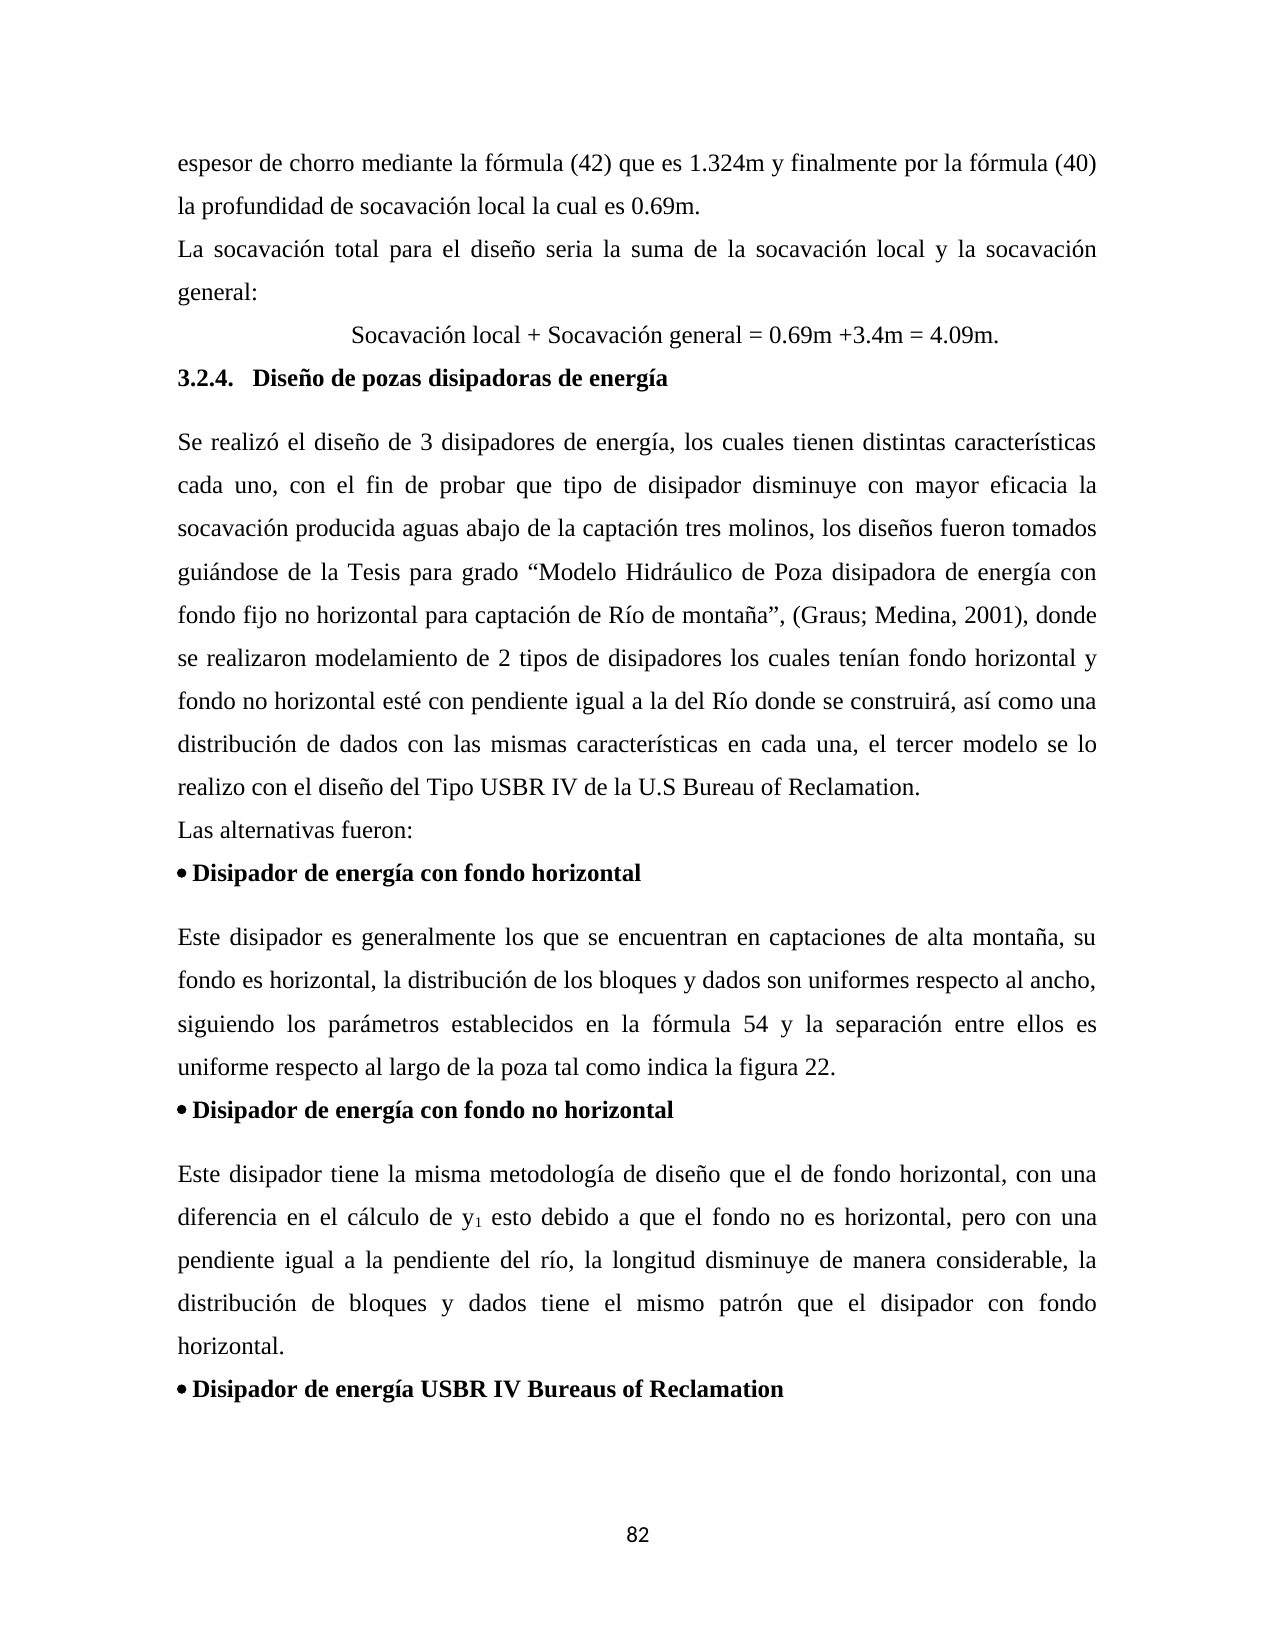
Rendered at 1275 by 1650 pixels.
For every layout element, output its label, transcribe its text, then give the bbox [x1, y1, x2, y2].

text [177, 148, 1098, 219]
list Diseño de pozas disipadoras de energía [177, 363, 1098, 392]
text Este disipador es generalmente los que se encuentran en captaciones de alta montaña, su fondo es horizontal, la distribución de los bloques y dados son uniformes respecto al ancho, siguiendo los parámetros establecidos en la fórmula 54 y la separación entre ellos es uniforme respecto al largo de la poza tal como indica la figura 22. [177, 922, 1098, 1081]
text Las alternativas fueron: [177, 815, 1098, 844]
text Este disipador tiene la misma metodología de diseño que el de fondo horizontal, con una diferencia en el cálculo de y1 esto debido a que el fondo no es horizontal, pero con una pendiente igual a la pendiente del río, la longitud disminuye de manera considerable, la distribución de bloques y dados tiene el mismo patrón que el disipador con fondo horizontal. [177, 1159, 1098, 1360]
text La socavación total para el diseño seria la suma de la socavación local y la socavación general: [177, 234, 1098, 306]
list Socavación local + Socavación general = 0.69m +3.4m = 4.09m. [252, 320, 1098, 349]
list Disipador de energía con fondo horizontal [177, 858, 1098, 887]
list Disipador de energía con fondo no horizontal [177, 1095, 1098, 1124]
text Se realizó el diseño de 3 disipadores de energía, los cuales tienen distintas características cada uno, con el fin de probar que tipo de disipador disminuye con mayor eficacia la socavación producida aguas abajo de la captación tres molinos, los diseños fueron tomados guiándose de la Tesis para grado “Modelo Hidráulico de Poza disipadora de energía con fondo fijo no horizontal para captación de Río de montaña”, (Graus; Medina, 2001), donde se realizaron modelamiento de 2 tipos de disipadores los cuales tenían fondo horizontal y fondo no horizontal esté con pendiente igual a la del Río donde se construirá, así como una distribución de dados con las mismas características en cada una, el tercer modelo se lo realizo con el diseño del Tipo USBR IV de la U.S Bureau of Reclamation. [177, 427, 1098, 801]
list Disipador de energía USBR IV Bureaus of Reclamation [177, 1374, 1098, 1403]
